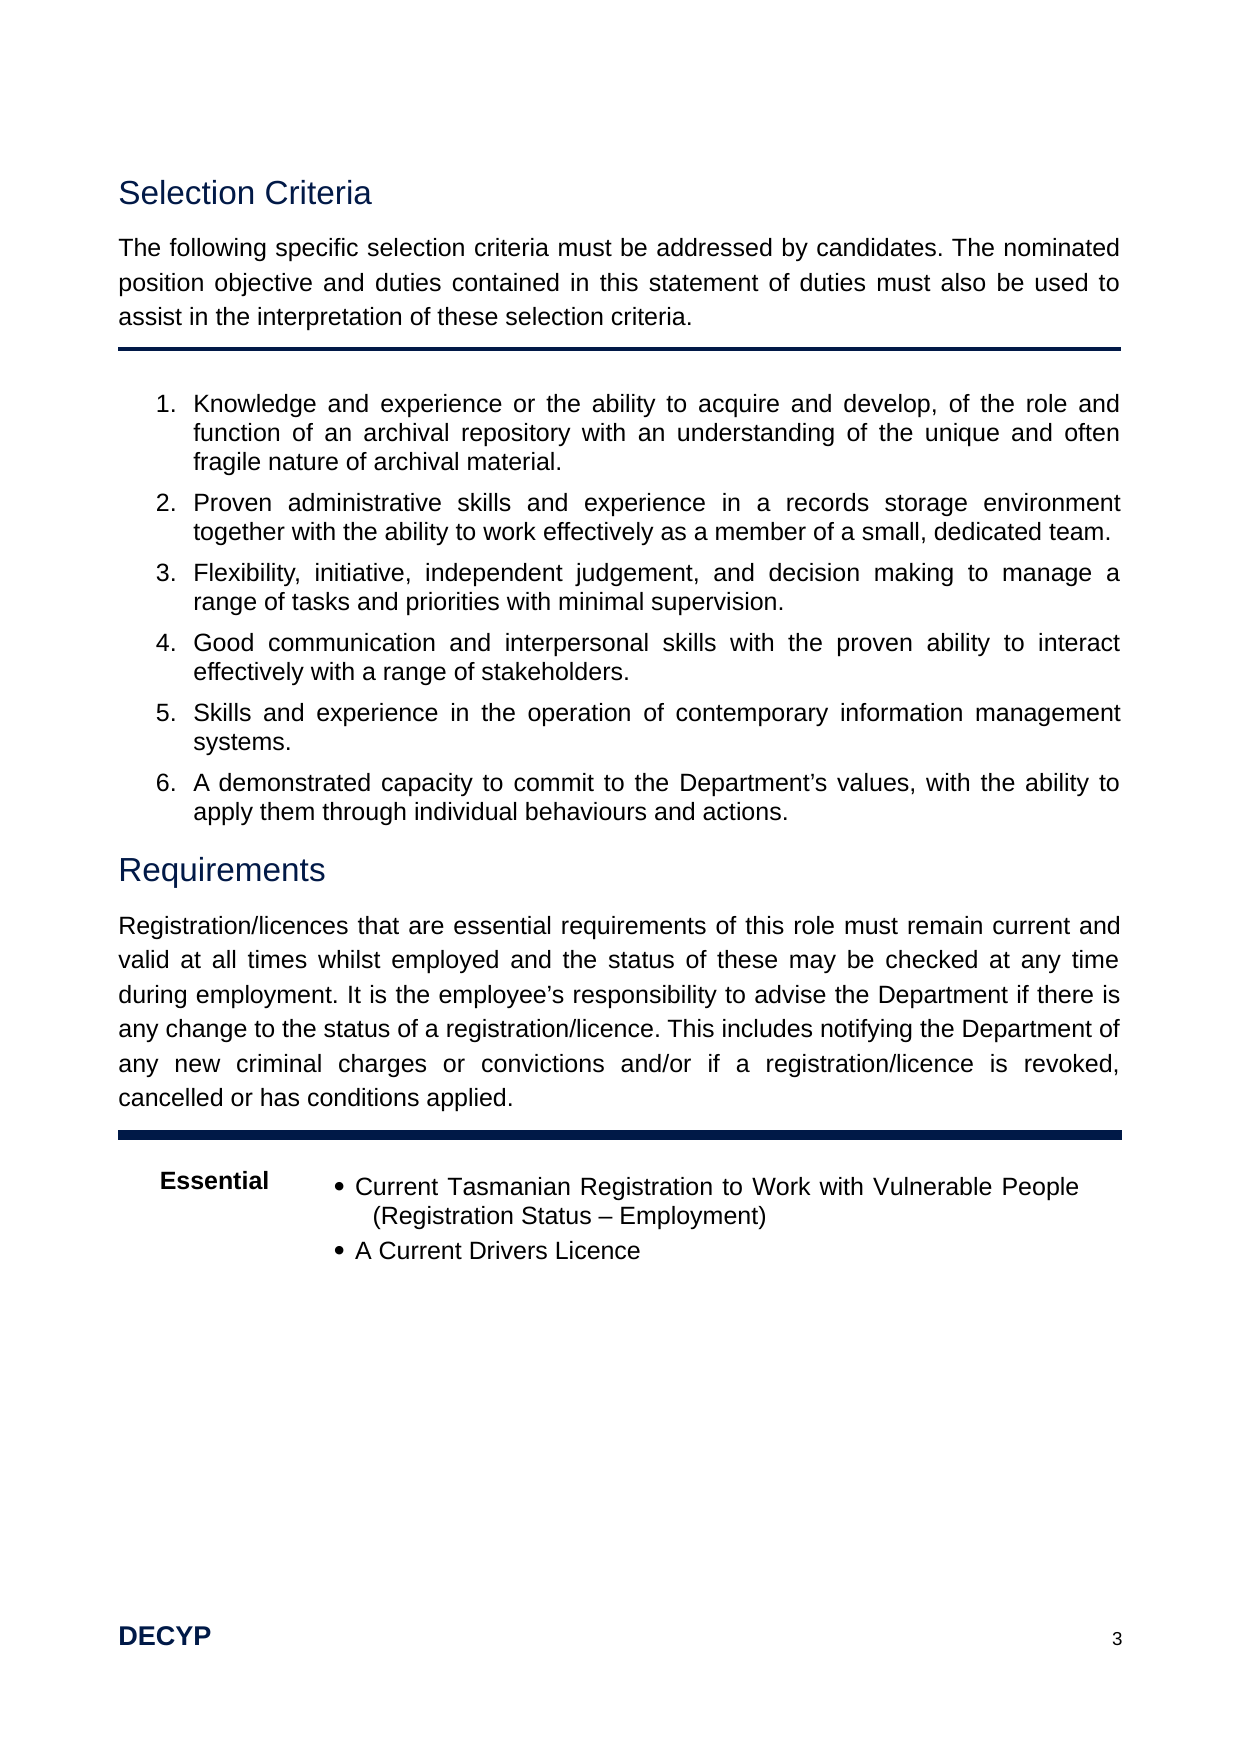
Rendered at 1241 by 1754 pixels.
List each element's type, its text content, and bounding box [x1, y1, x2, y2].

list Good communication and interpersonal skills with the proven ability to interact effectively with a range of stakeholders. [156, 628, 1122, 685]
list Flexibility, initiative, independent judgement, and decision making to manage a range of tasks and priorities with minimal supervision. [156, 558, 1122, 615]
subtitle Selection Criteria [118, 173, 1122, 211]
table_header Essential [118, 1140, 313, 1271]
list Skills and experience in the operation of contemporary information management systems. [156, 698, 1122, 755]
subtitle Requirements [118, 850, 1122, 889]
table_header Current Tasmanian Registration to Work with Vulnerable People (Registration Status – Employment) A Current Drivers Licence [313, 1140, 1122, 1271]
list Knowledge and experience or the ability to acquire and develop, of the role and function of an archival repository with an understanding of the unique and often fragile nature of archival material. [156, 389, 1122, 475]
list A demonstrated capacity to commit to the Department’s values, with the ability to apply them through individual behaviours and actions. [156, 768, 1122, 825]
text Registration/licences that are essential requirements of this role must remain current and valid at all times whilst employed and the status of these may be checked at any time during employment. It is the employee’s responsibility to advise the Department if there is any change to the status of a registration/licence. This includes notifying the Department of any new criminal charges or convictions and/or if a registration/licence is revoked, cancelled or has conditions applied. [118, 911, 1122, 1112]
text The following specific selection criteria must be addressed by candidates. The nominated position objective and duties contained in this statement of duties must also be used to assist in the interpretation of these selection criteria. [118, 233, 1122, 331]
list Proven administrative skills and experience in a records storage environment together with the ability to work effectively as a member of a small, dedicated team. [156, 488, 1122, 545]
